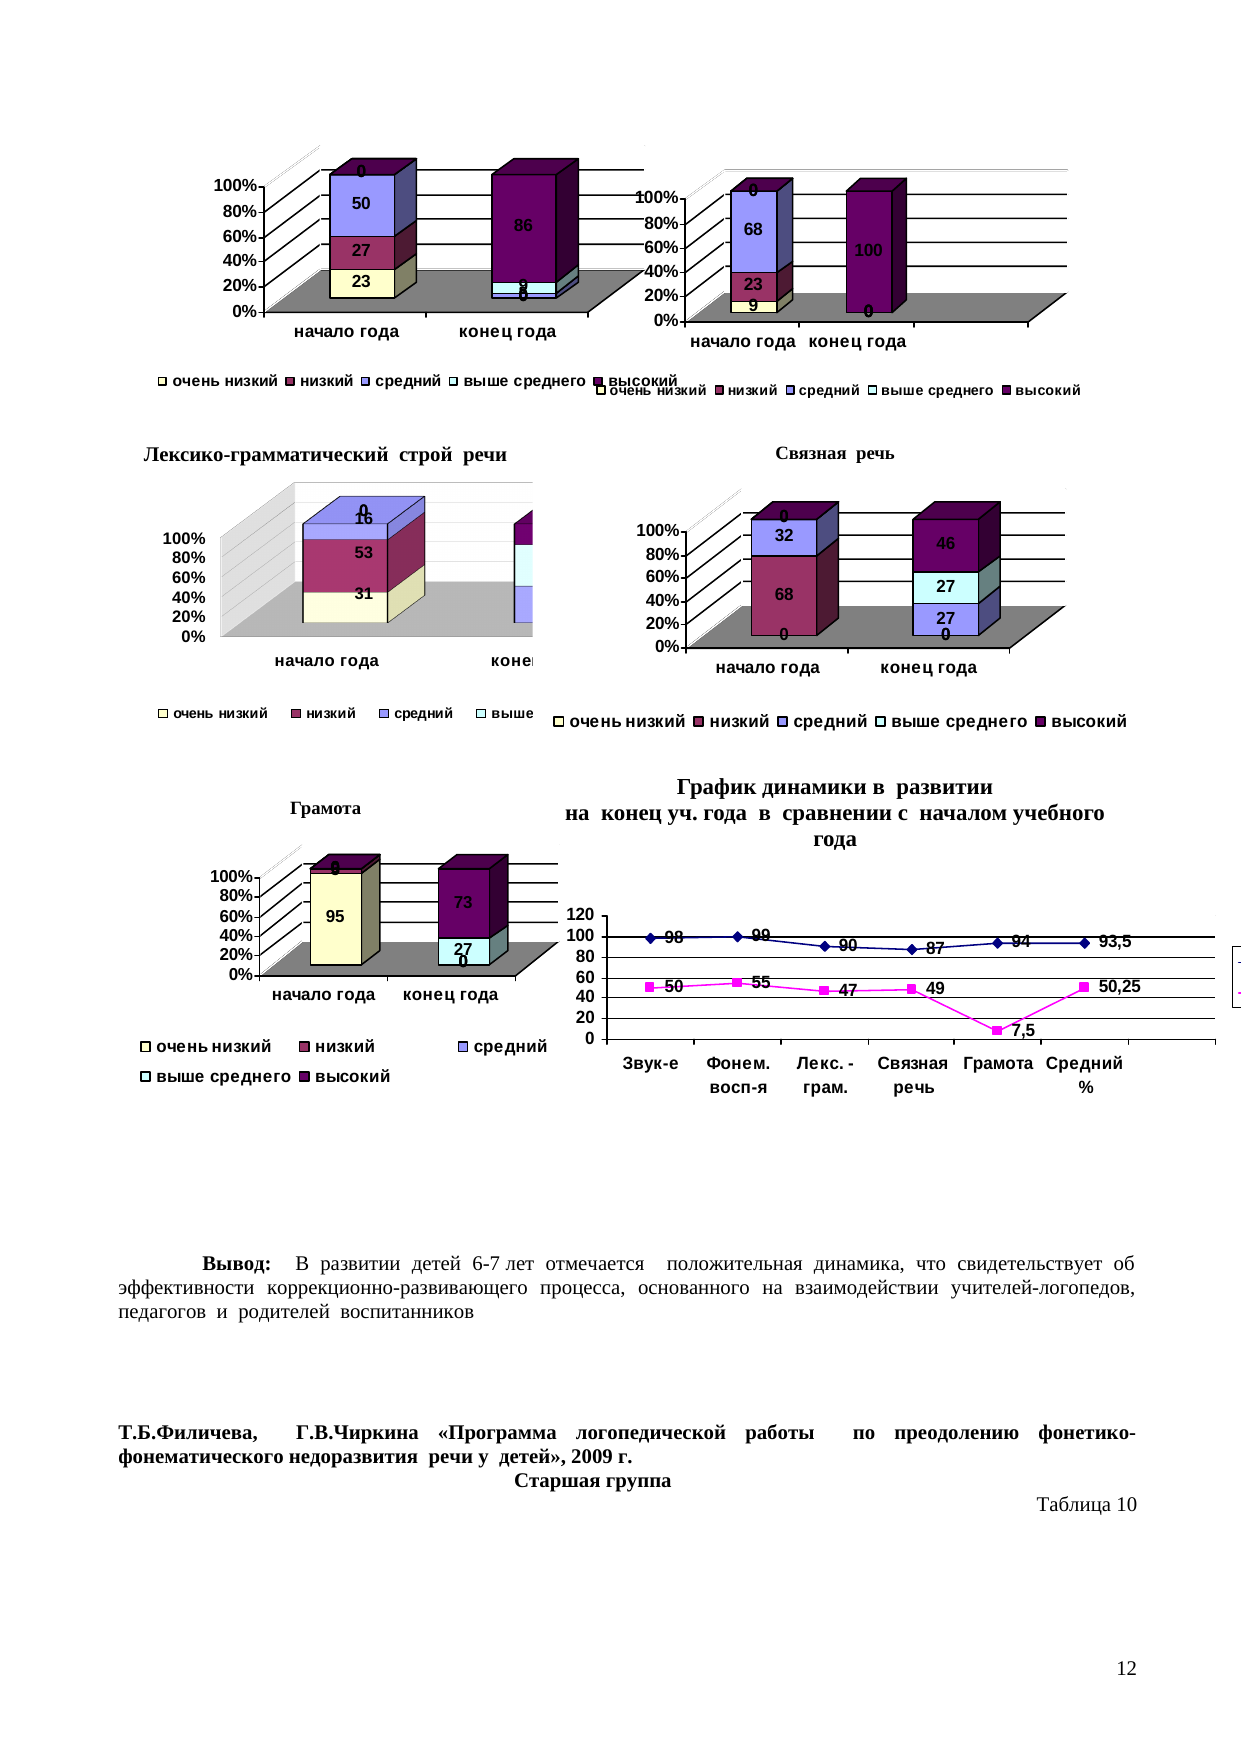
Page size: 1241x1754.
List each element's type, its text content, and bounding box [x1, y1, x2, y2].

table_cell График динамики в развитии на конец уч. года в сравнении с началом учебного года [533, 773, 1137, 1155]
table_cell Грамота [118, 773, 533, 1155]
text Старшая группа [118, 1468, 1137, 1492]
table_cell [533, 118, 1137, 418]
text Таблица 10 [118, 1492, 1137, 1516]
text Т.Б.Филичева, Г.В.Чиркина «Программа логопедической работы по преодолению фонетико-фонематического недоразвития речи у детей», . [118, 1420, 1137, 1468]
text Вывод: В развитии детей 6-7 лет отмечается положительная динамика, что свидетельствует об эффективности коррекционно-развивающего процесса, основанного на взаимодействии учителей-логопедов, педагогов и родителей воспитанников [118, 1251, 1137, 1323]
table_cell Лексико-грамматический строй речи [118, 418, 533, 773]
table_cell Связная речь [533, 418, 1137, 773]
table_cell Звукопроизношение [118, 118, 533, 418]
